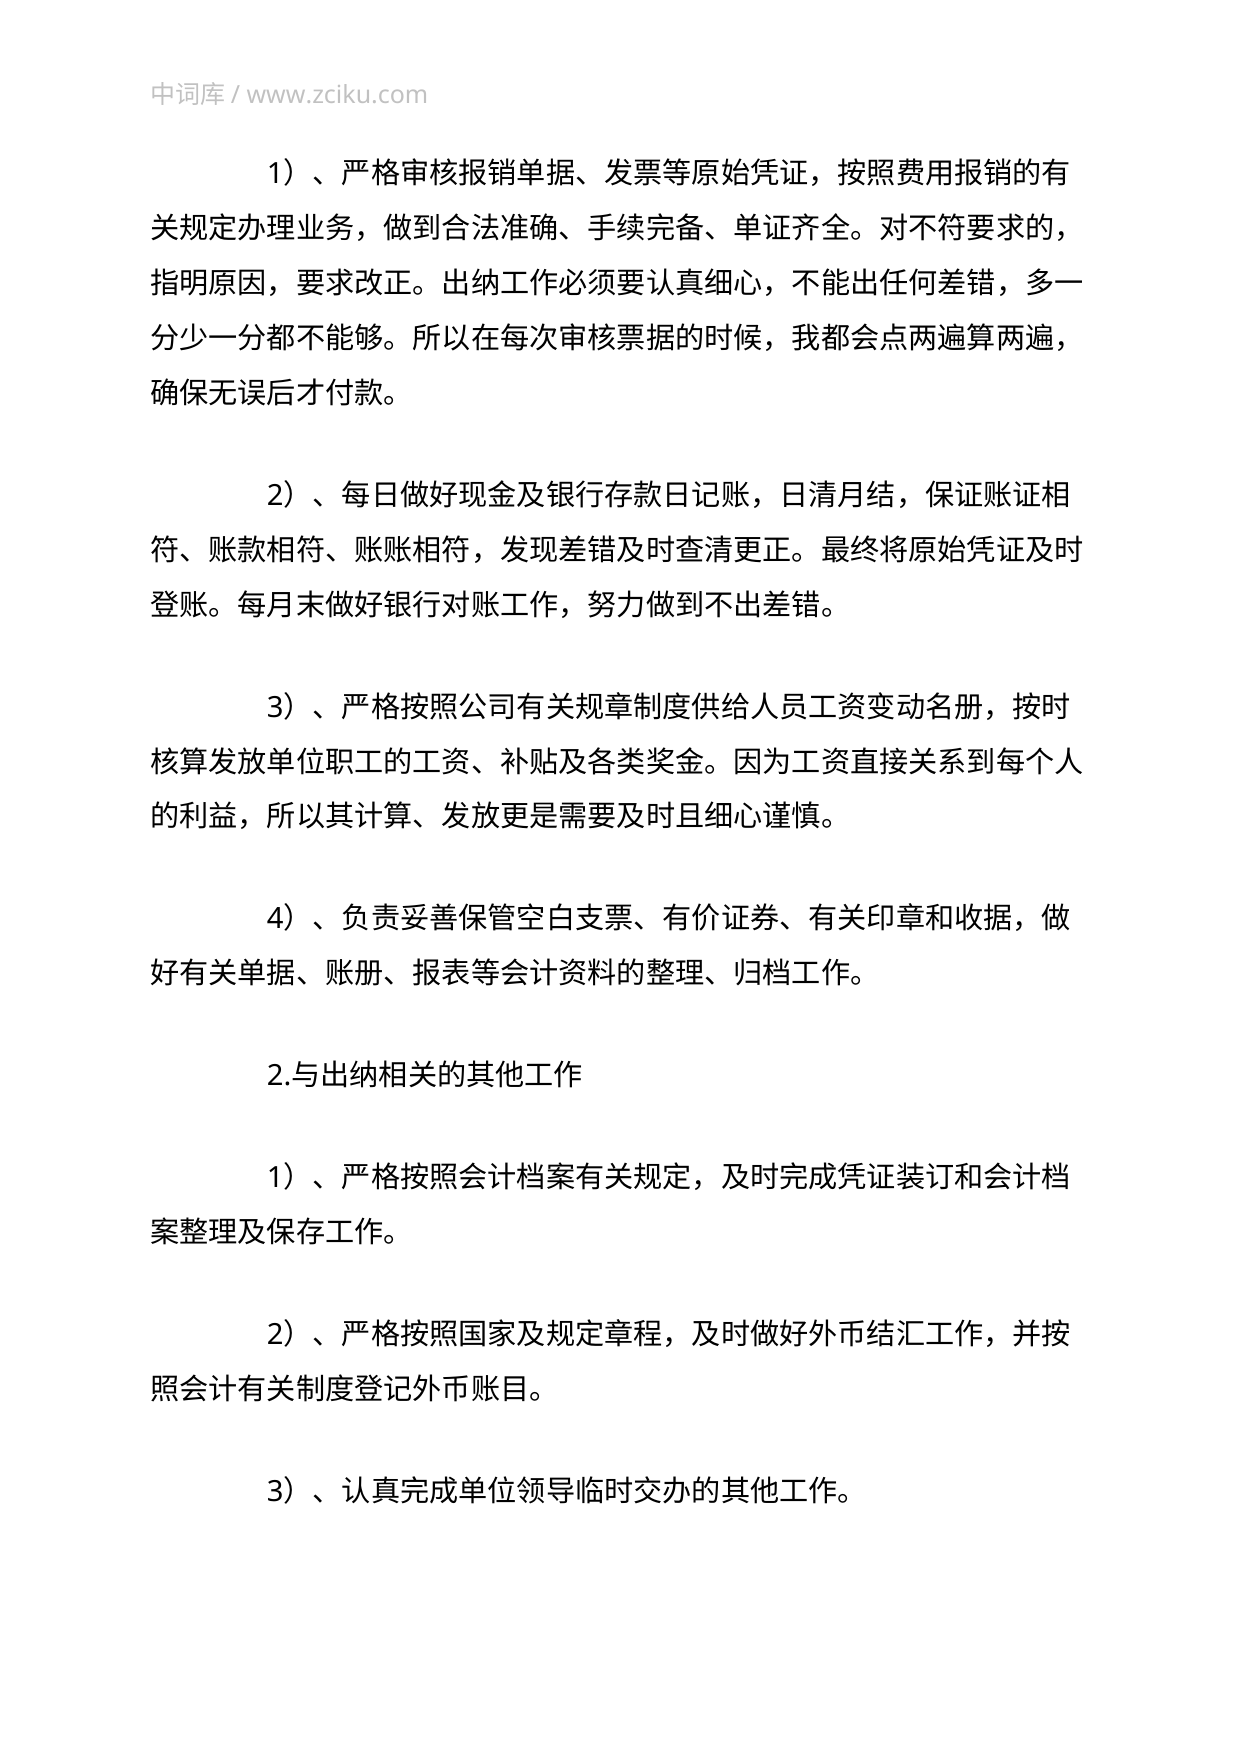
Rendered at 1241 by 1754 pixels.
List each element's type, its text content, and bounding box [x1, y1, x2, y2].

text 2）、严格按照国家及规定章程，及时做好外币结汇工作，并按照会计有关制度登记外币账目。 [150, 1310, 1090, 1408]
text 2.与出纳相关的其他工作 [150, 1052, 1090, 1094]
text 3）、严格按照公司有关规章制度供给人员工资变动名册，按时核算发放单位职工的工资、补贴及各类奖金。因为工资直接关系到每个人的利益，所以其计算、发放更是需要及时且细心谨慎。 [150, 683, 1090, 835]
text 4）、负责妥善保管空白支票、有价证券、有关印章和收据，做好有关单据、账册、报表等会计资料的整理、归档工作。 [150, 895, 1090, 992]
text 3）、认真完成单位领导临时交办的其他工作。 [150, 1467, 1090, 1509]
text 1）、严格按照会计档案有关规定，及时完成凭证装订和会计档案整理及保存工作。 [150, 1153, 1090, 1251]
text 2）、每日做好现金及银行存款日记账，日清月结，保证账证相符、账款相符、账账相符，发现差错及时查清更正。最终将原始凭证及时登账。每月末做好银行对账工作，努力做到不出差错。 [150, 471, 1090, 624]
text 1）、严格审核报销单据、发票等原始凭证，按照费用报销的有关规定办理业务，做到合法准确、手续完备、单证齐全。对不符要求的，指明原因，要求改正。出纳工作必须要认真细心，不能出任何差错，多一分少一分都不能够。所以在每次审核票据的时候，我都会点两遍算两遍，确保无误后才付款。 [150, 150, 1090, 412]
